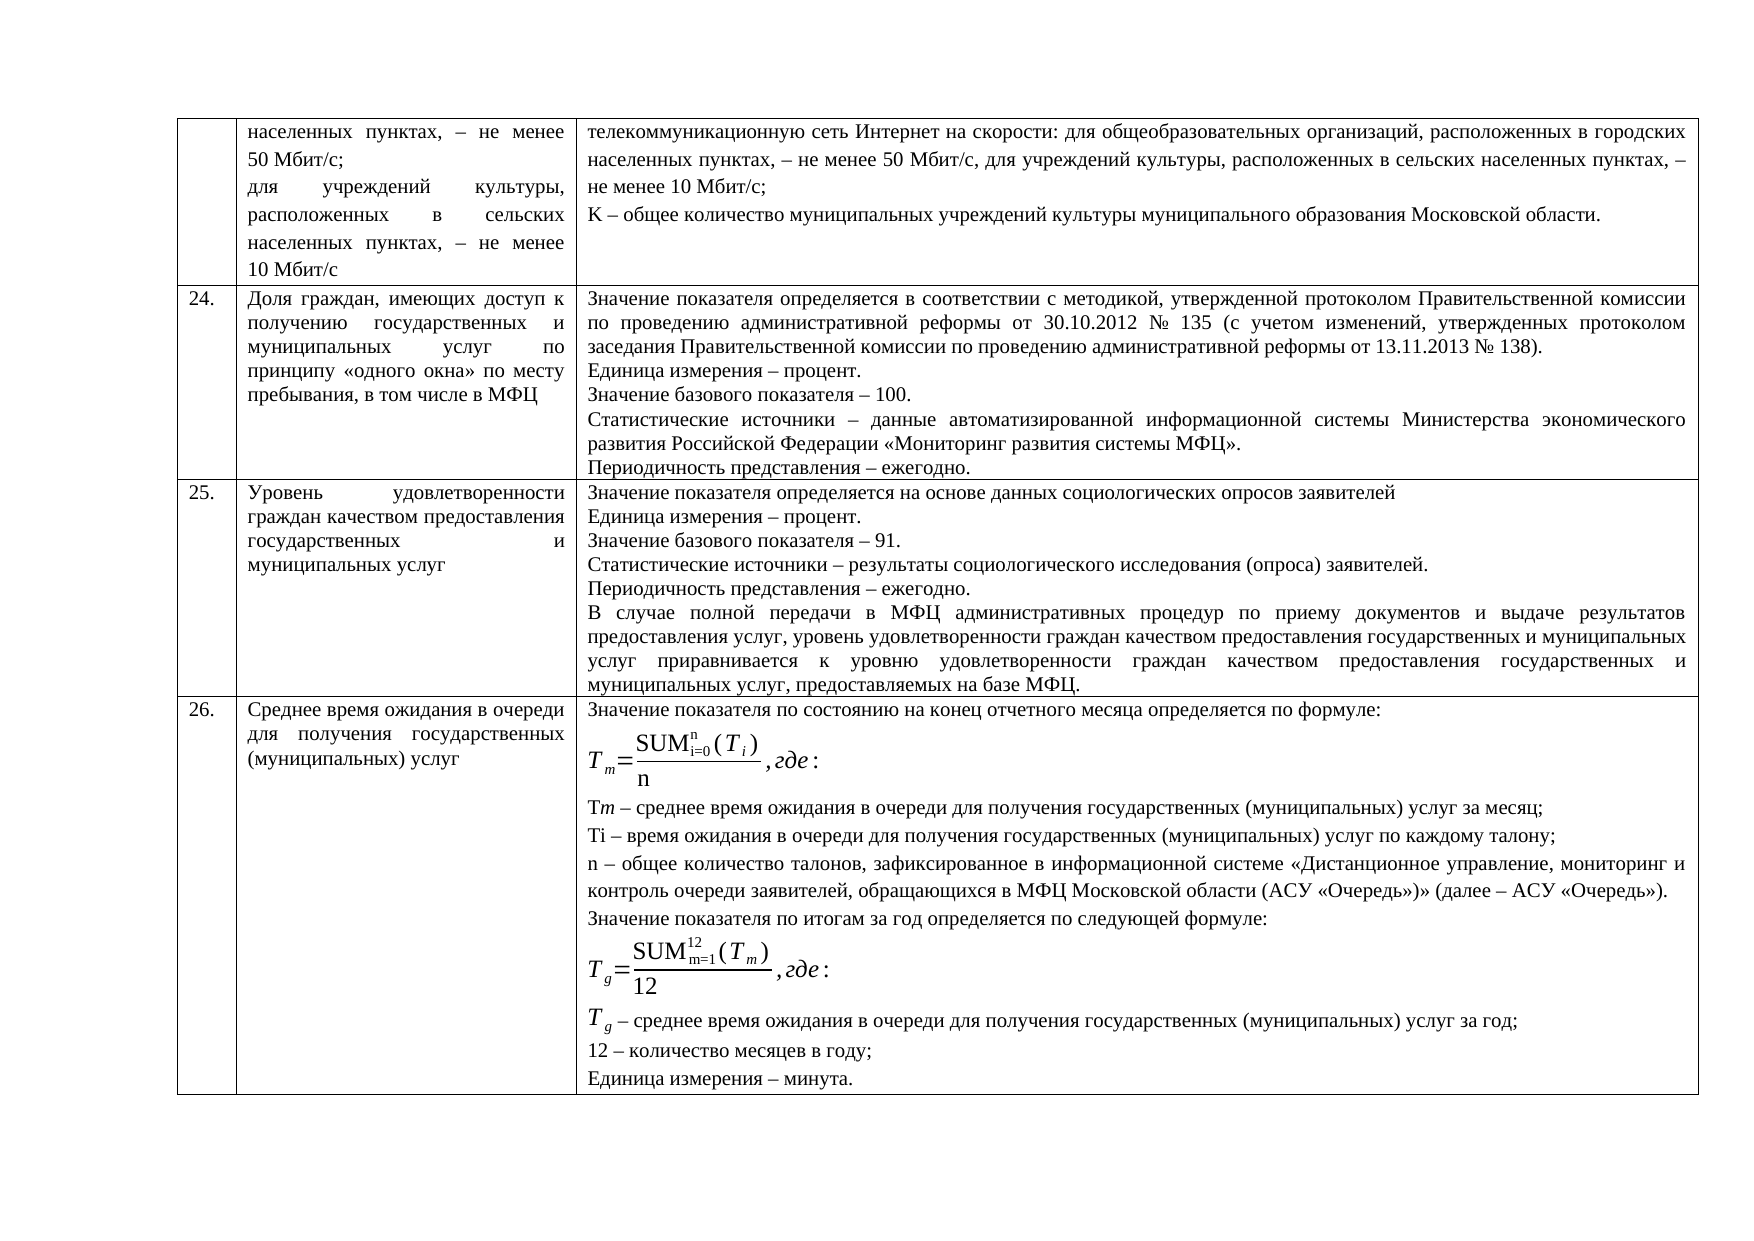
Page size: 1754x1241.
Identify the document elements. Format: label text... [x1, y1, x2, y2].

table_cell Значение показателя определяется на основе данных социологических опросов заявителей Единица измерения – процент. Значение базового показателя – 91. Статистические источники – результаты социологического исследования (опроса) заявителей. Периодичность представления – ежегодно. В случае полной передачи в МФЦ административных процедур по приему документов и выдаче результатов предоставления услуг, уровень удовлетворенности граждан качеством предоставления государственных и муниципальных услуг приравнивается к уровню удовлетворенности граждан качеством предоставления государственных и муниципальных услуг, предоставляемых на базе МФЦ. [577, 480, 1698, 696]
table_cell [237, 697, 576, 1093]
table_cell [577, 119, 1698, 285]
table_cell Значение показателя определяется в соответствии с методикой, утвержденной протоколом Правительственной комиссии по проведению административной реформы от 30.10.2012 № 135 (с учетом изменений, утвержденных протоколом заседания Правительственной комиссии по проведению административной реформы от 13.11.2013 № 138). Единица измерения – процент. Значение базового показателя – 100. Статистические источники – данные автоматизированной информационной системы Министерства экономического развития Российской Федерации «Мониторинг развития системы МФЦ». Периодичность представления – ежегодно. [577, 286, 1698, 479]
table_cell [178, 697, 236, 1093]
table_cell Доля граждан, имеющих доступ к получению государственных и муниципальных услуг по принципу «одного окна» по месту пребывания, в том числе в МФЦ [237, 286, 576, 479]
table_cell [577, 697, 1698, 1093]
table_cell Уровень удовлетворенности граждан качеством предоставления государственных и муниципальных услуг [237, 480, 576, 696]
table_cell [178, 119, 236, 285]
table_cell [237, 119, 576, 285]
table_cell [178, 480, 236, 696]
table_cell [178, 286, 236, 479]
